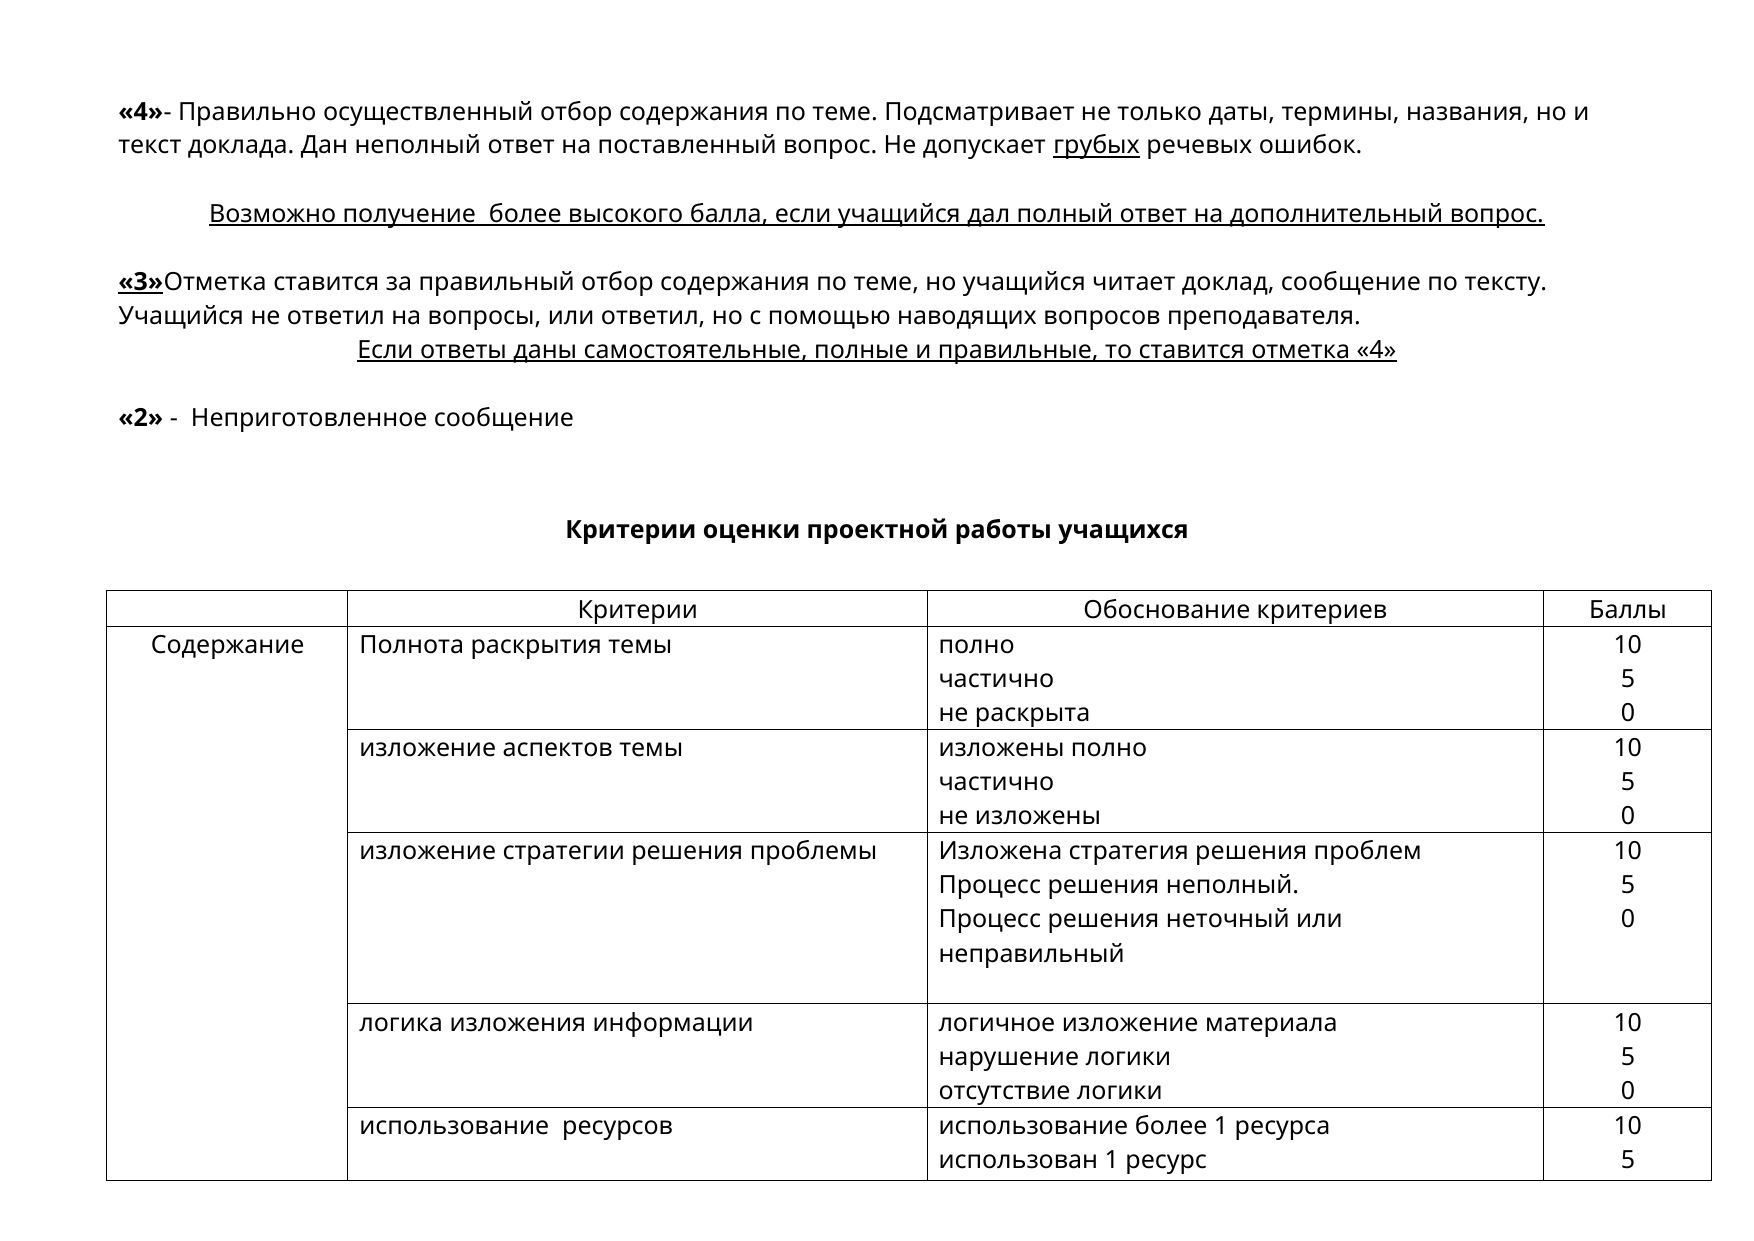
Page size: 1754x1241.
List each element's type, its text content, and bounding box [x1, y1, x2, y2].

table_cell логичное изложение материала нарушение логики отсутствие логики [928, 1004, 1543, 1107]
table_cell 10 5 0 [1544, 627, 1711, 729]
table_cell полно частично не раскрыта [928, 627, 1543, 729]
table_header Критерии [348, 591, 927, 626]
text «3»Отметка ставится за правильный отбор содержания по теме, но учащийся читает доклад, сообщение по тексту. Учащийся не ответил на вопросы, или ответил, но с помощью наводящих вопросов преподавателя. [118, 263, 1636, 332]
text Возможно получение более высокого балла, если учащийся дал полный ответ на дополнительный вопрос. [118, 195, 1636, 229]
table_cell 10 5 0 [1544, 1108, 1711, 1180]
text Если ответы даны самостоятельные, полные и правильные, то ставится отметка «4» [118, 332, 1636, 366]
table_header Обоснование критериев [928, 591, 1543, 626]
text Критерии оценки проектной работы учащихся [118, 512, 1636, 546]
table_header Баллы [1544, 591, 1711, 626]
table_cell изложены полно частично не изложены [928, 730, 1543, 832]
table_cell логика изложения информации [348, 1004, 927, 1107]
table_cell изложение аспектов темы [348, 730, 927, 832]
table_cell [928, 1108, 1543, 1180]
table_cell 10 5 0 [1544, 1004, 1711, 1107]
table_header [107, 591, 347, 626]
table_cell 10 5 0 [1544, 833, 1711, 1003]
table_cell Изложена стратегия решения проблем Процесс решения неполный. Процесс решения неточный или неправильный [928, 833, 1543, 1003]
table_cell Полнота раскрытия темы [348, 627, 927, 729]
text «4»- Правильно осуществленный отбор содержания по теме. Подсматривает не только даты, термины, названия, но и текст доклада. Дан неполный ответ на поставленный вопрос. Не допускает грубых речевых ошибок. [118, 93, 1636, 161]
table_cell 10 5 0 [1544, 730, 1711, 832]
table_cell изложение стратегии решения проблемы [348, 833, 927, 1003]
table_cell Содержание [107, 627, 347, 1180]
text «2» - Неприготовленное сообщение [118, 400, 1636, 434]
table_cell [348, 1108, 927, 1180]
